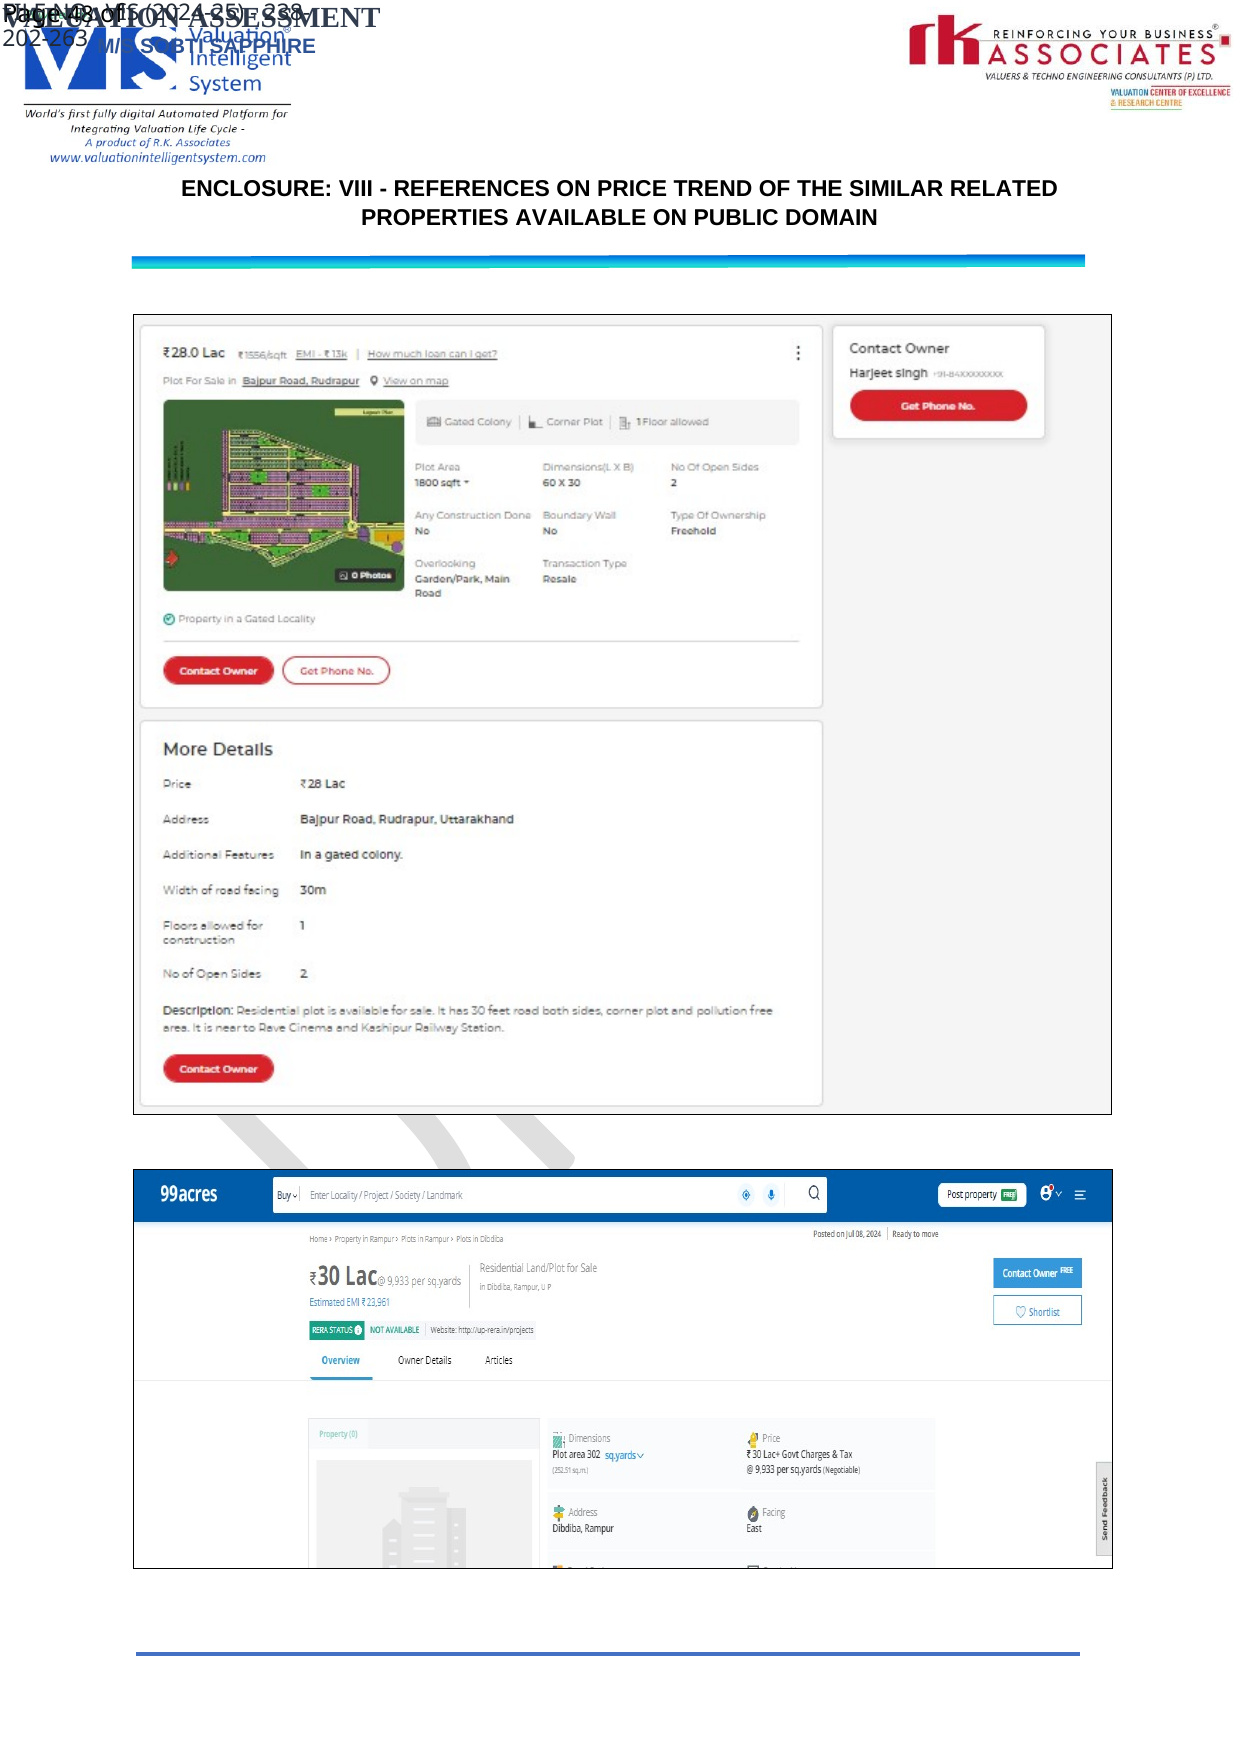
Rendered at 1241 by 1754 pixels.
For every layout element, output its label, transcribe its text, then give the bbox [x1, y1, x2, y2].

picture [134, 315, 1111, 1114]
picture [148, 9, 153, 23]
picture [133, 9, 141, 16]
picture [131, 254, 1086, 258]
picture [134, 1170, 1112, 1568]
picture [83, 14, 89, 21]
picture [903, 7, 1234, 113]
picture [231, 9, 241, 19]
picture [284, 9, 292, 17]
picture [23, 9, 292, 165]
picture [168, 9, 175, 18]
picture [104, 11, 110, 20]
picture [70, 18, 79, 25]
text ENCLOSURE: VIII - REFERENCES ON PRICE TREND OF THE SIMILAR RELATED PROPERTIES AVAILABLE ON PUBLIC DOMAIN [181, 175, 1073, 230]
picture [131, 263, 1086, 269]
picture [142, 9, 151, 26]
